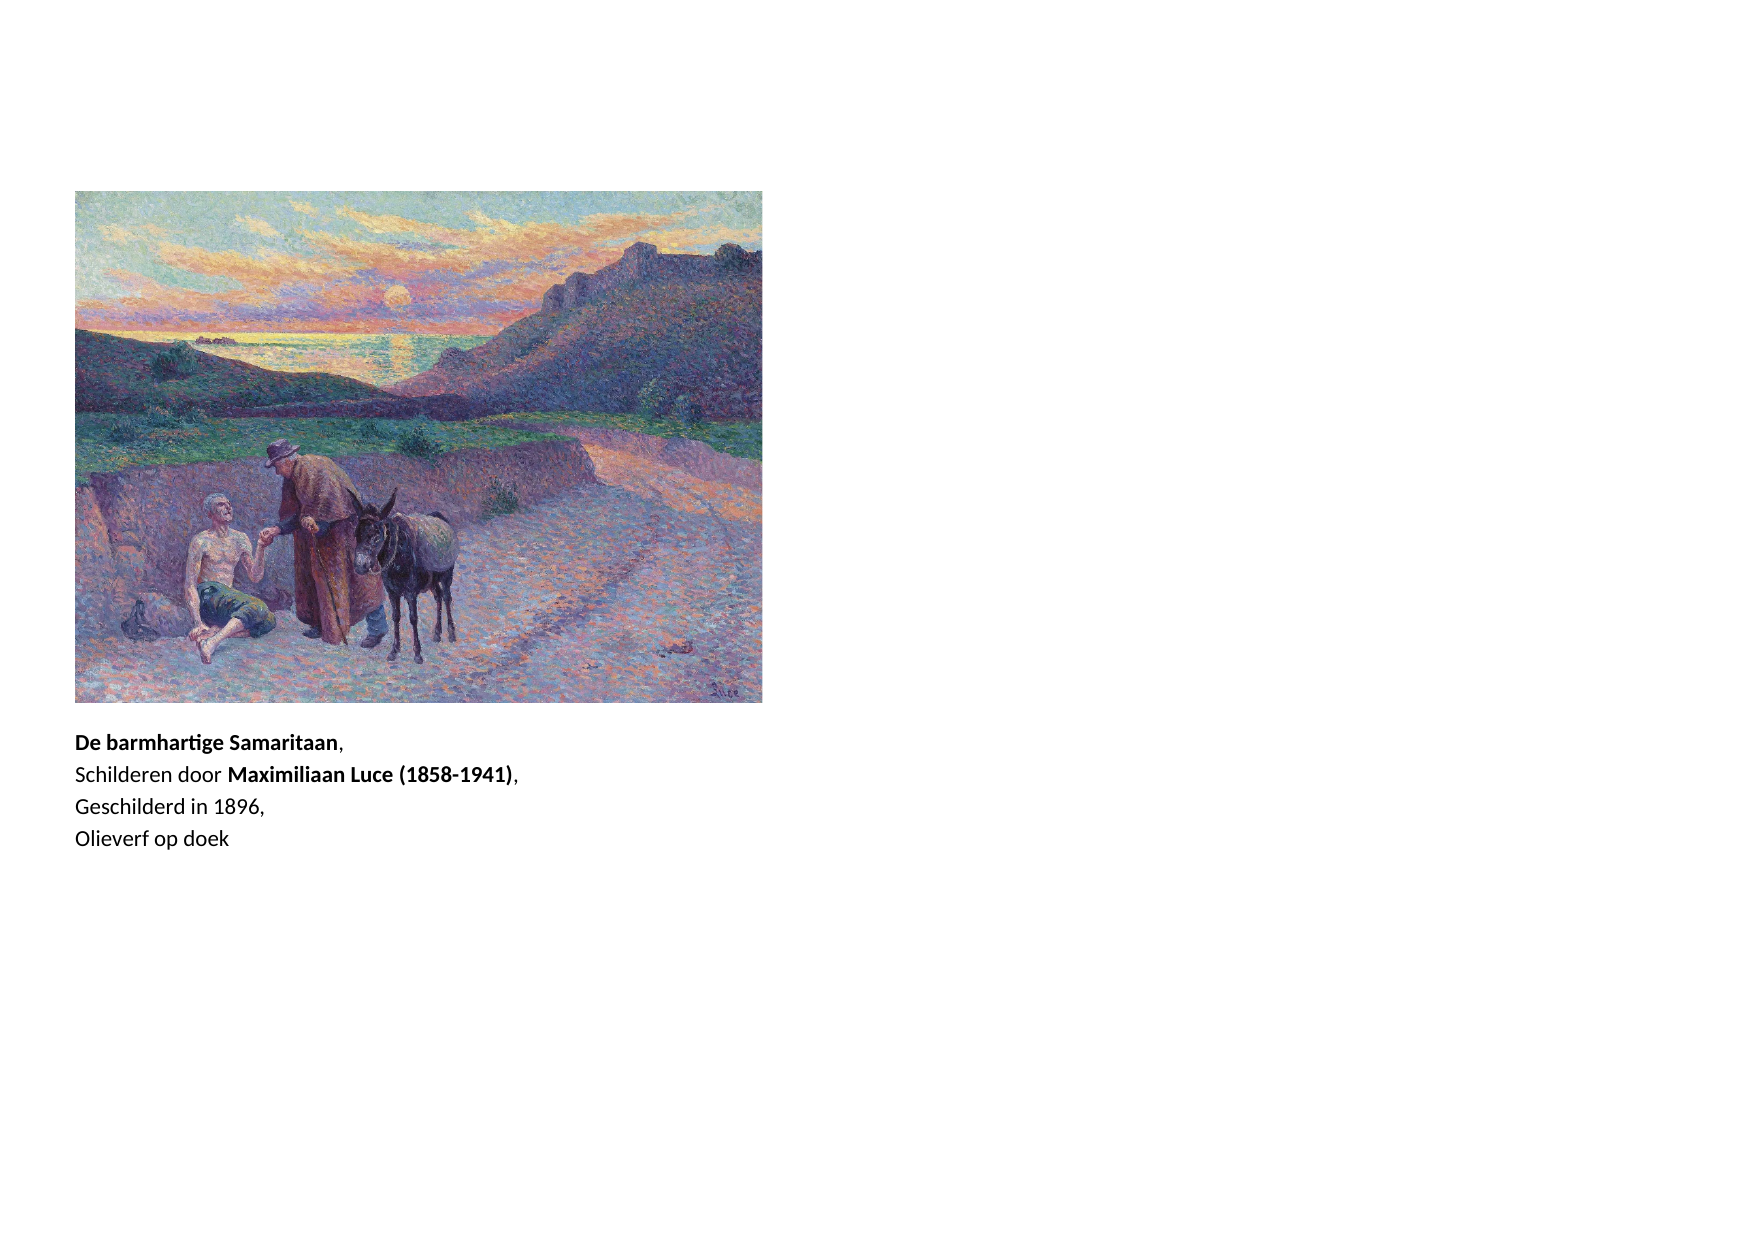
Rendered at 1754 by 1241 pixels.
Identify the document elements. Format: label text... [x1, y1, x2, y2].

text De barmhartige Samaritaan, Schilderen door Maximiliaan Luce (1858-1941), Geschilderd in 1896, Olieverf op doek [75, 728, 840, 884]
picture [75, 191, 763, 703]
